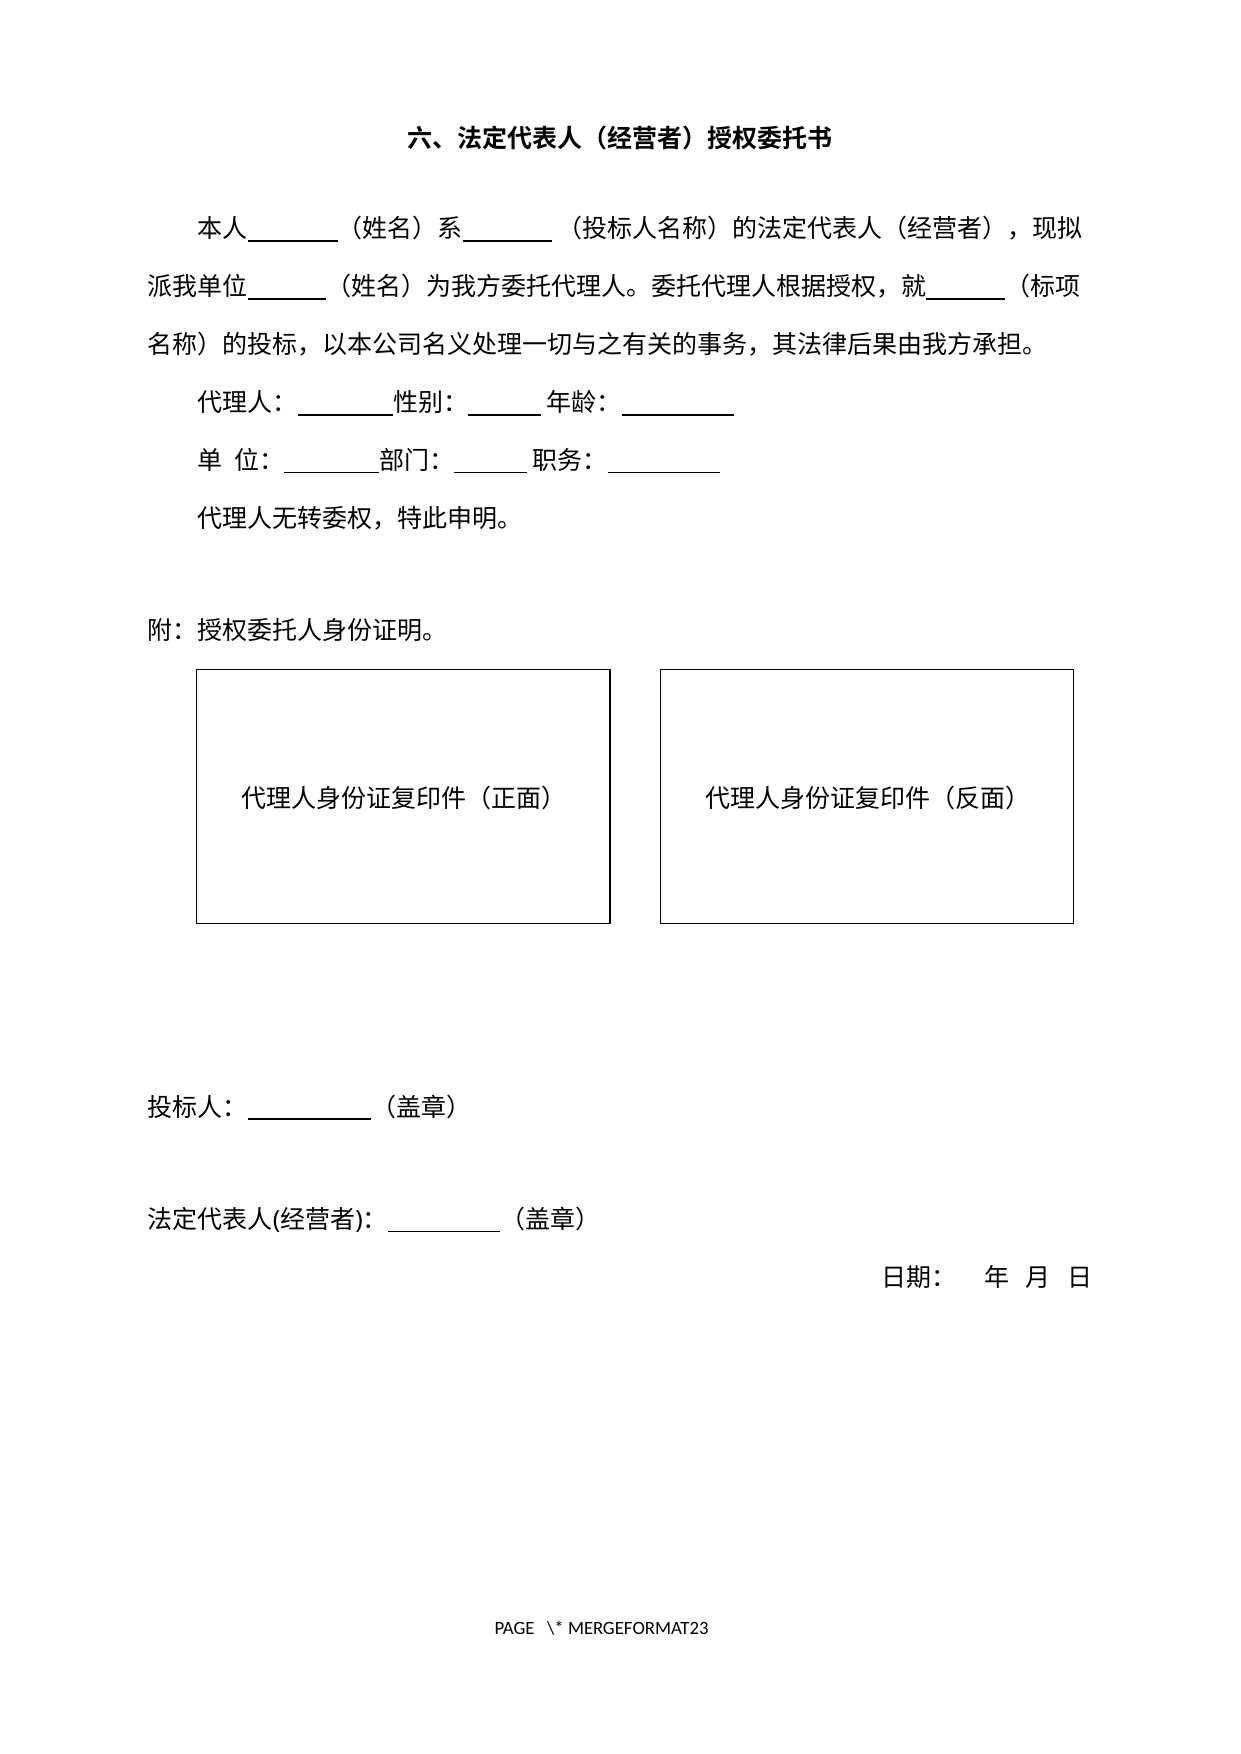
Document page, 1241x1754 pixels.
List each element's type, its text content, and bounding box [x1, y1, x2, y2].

text 本人 （姓名）系 （投标人名称）的法定代表人（经营者），现拟派我单位 （姓名）为我方委托代理人。委托代理人根据授权，就 （标项名称）的投标，以本公司名义处理一切与之有关的事务，其法律后果由我方承担。 [148, 209, 1093, 361]
text 代理人： 性别： 年龄： [148, 383, 1093, 419]
table_header 代理人身份证复印件（正面） [197, 670, 609, 923]
text 法定代表人(经营者)： （盖章） [148, 1199, 1093, 1236]
table_header 代理人身份证复印件（反面） [661, 670, 1073, 923]
text 单 位： 部门： 职务： [148, 441, 1093, 477]
text 六、法定代表人（经营者）授权委托书 [148, 118, 1093, 154]
text 附：授权委托人身份证明。 [148, 611, 1093, 647]
text 日期： 年 月 日 [148, 1257, 1093, 1294]
text 投标人： （盖章） [148, 1087, 1093, 1123]
text 代理人无转委权，特此申明。 [148, 498, 1093, 535]
